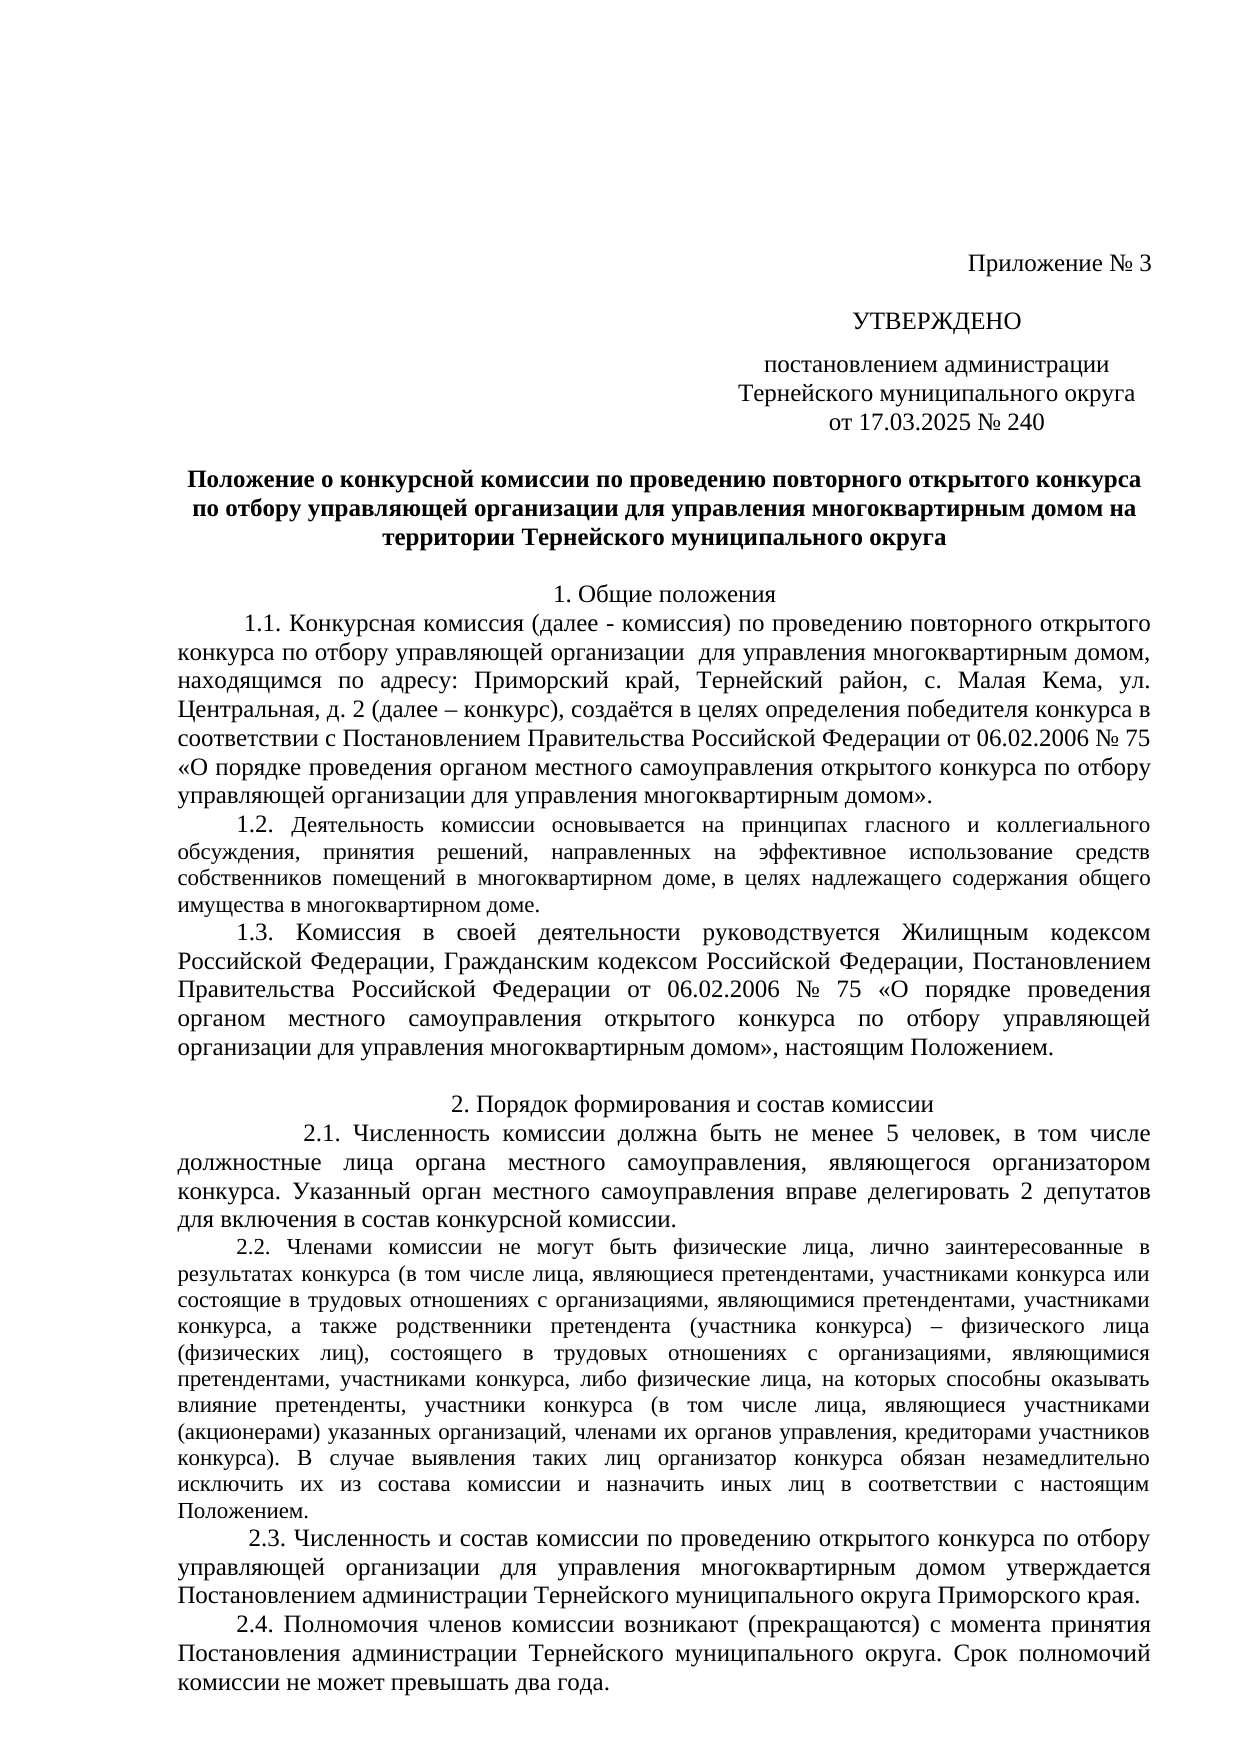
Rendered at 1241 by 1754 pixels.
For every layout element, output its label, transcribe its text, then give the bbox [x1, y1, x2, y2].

text 2. Порядок формирования и состав комиссии [177, 1089, 1152, 1118]
text 1.1. Конкурсная комиссия (далее - комиссия) по проведению повторного открытого конкурса по отбору управляющей организации для управления многоквартирным домом, находящимся по адресу: Приморский край, Тернейский район, с. Малая Кема, ул. Центральная, д. 2 (далее – конкурс), создаётся в целях определения победителя конкурса в соответствии с Постановлением Правительства Российской Федерации от 06.02.2006 № 75 «О порядке проведения органом местного самоуправления открытого конкурса по отбору управляющей организации для управления многоквартирным домом». [177, 608, 1152, 809]
text 2.2. Членами комиссии не могут быть физические лица, лично заинтересованные в результатах конкурса (в том числе лица, являющиеся претендентами, участниками конкурса или состоящие в трудовых отношениях с организациями, являющимися претендентами, участниками конкурса, а также родственники претендента (участника конкурса) – физического лица (физических лиц), состоящего в трудовых отношениях с организациями, являющимися претендентами, участниками конкурса, либо физические лица, на которых способны оказывать влияние претенденты, участники конкурса (в том числе лица, являющиеся участниками (акционерами) указанных организаций, членами их органов управления, кредиторами участников конкурса). В случае выявления таких лиц организатор конкурса обязан незамедлительно исключить их из состава комиссии и назначить иных лиц в соответствии с настоящим Положением. [177, 1233, 1152, 1523]
table_header УТВЕРЖДЕНО постановлением администрации Тернейского муниципального округа от 17.03.2025 № 240 [723, 277, 1150, 435]
text 1.3. Комиссия в своей деятельности руководствуется Жилищным кодексом Российской Федерации, Гражданским кодексом Российской Федерации, Постановлением Правительства Российской Федерации от 06.02.2006 № 75 «О порядке проведения органом местного самоуправления открытого конкурса по отбору управляющей организации для управления многоквартирным домом», настоящим Положением. [177, 917, 1152, 1061]
text 1.2. Деятельность комиссии основывается на принципах гласного и коллегиального обсуждения, принятия решений, направленных на эффективное использование средств собственников помещений в многоквартирном доме, в целях надлежащего содержания общего имущества в многоквартирном доме. [177, 809, 1152, 917]
text 2.1. Численность комиссии должна быть не менее 5 человек, в том числе должностные лица органа местного самоуправления, являющегося организатором конкурса. Указанный орган местного самоуправления вправе делегировать 2 депутатов для включения в состав конкурсной комиссии. [177, 1118, 1152, 1233]
text Приложение № 3 [177, 248, 1152, 277]
text Положение о конкурсной комиссии по проведению повторного открытого конкурса по отбору управляющей организации для управления многоквартирным домом на территории Тернейского муниципального округа [177, 464, 1152, 550]
text 2.3. Численность и состав комиссии по проведению открытого конкурса по отбору управляющей организации для управления многоквартирным домом утверждается Постановлением администрации Тернейского муниципального округа Приморского края. [177, 1523, 1152, 1609]
text 1. Общие положения [177, 579, 1152, 608]
text 2.4. Полномочия членов комиссии возникают (прекращаются) с момента принятия Постановления администрации Тернейского муниципального округа. Срок полномочий комиссии не может превышать два года. [177, 1609, 1152, 1696]
